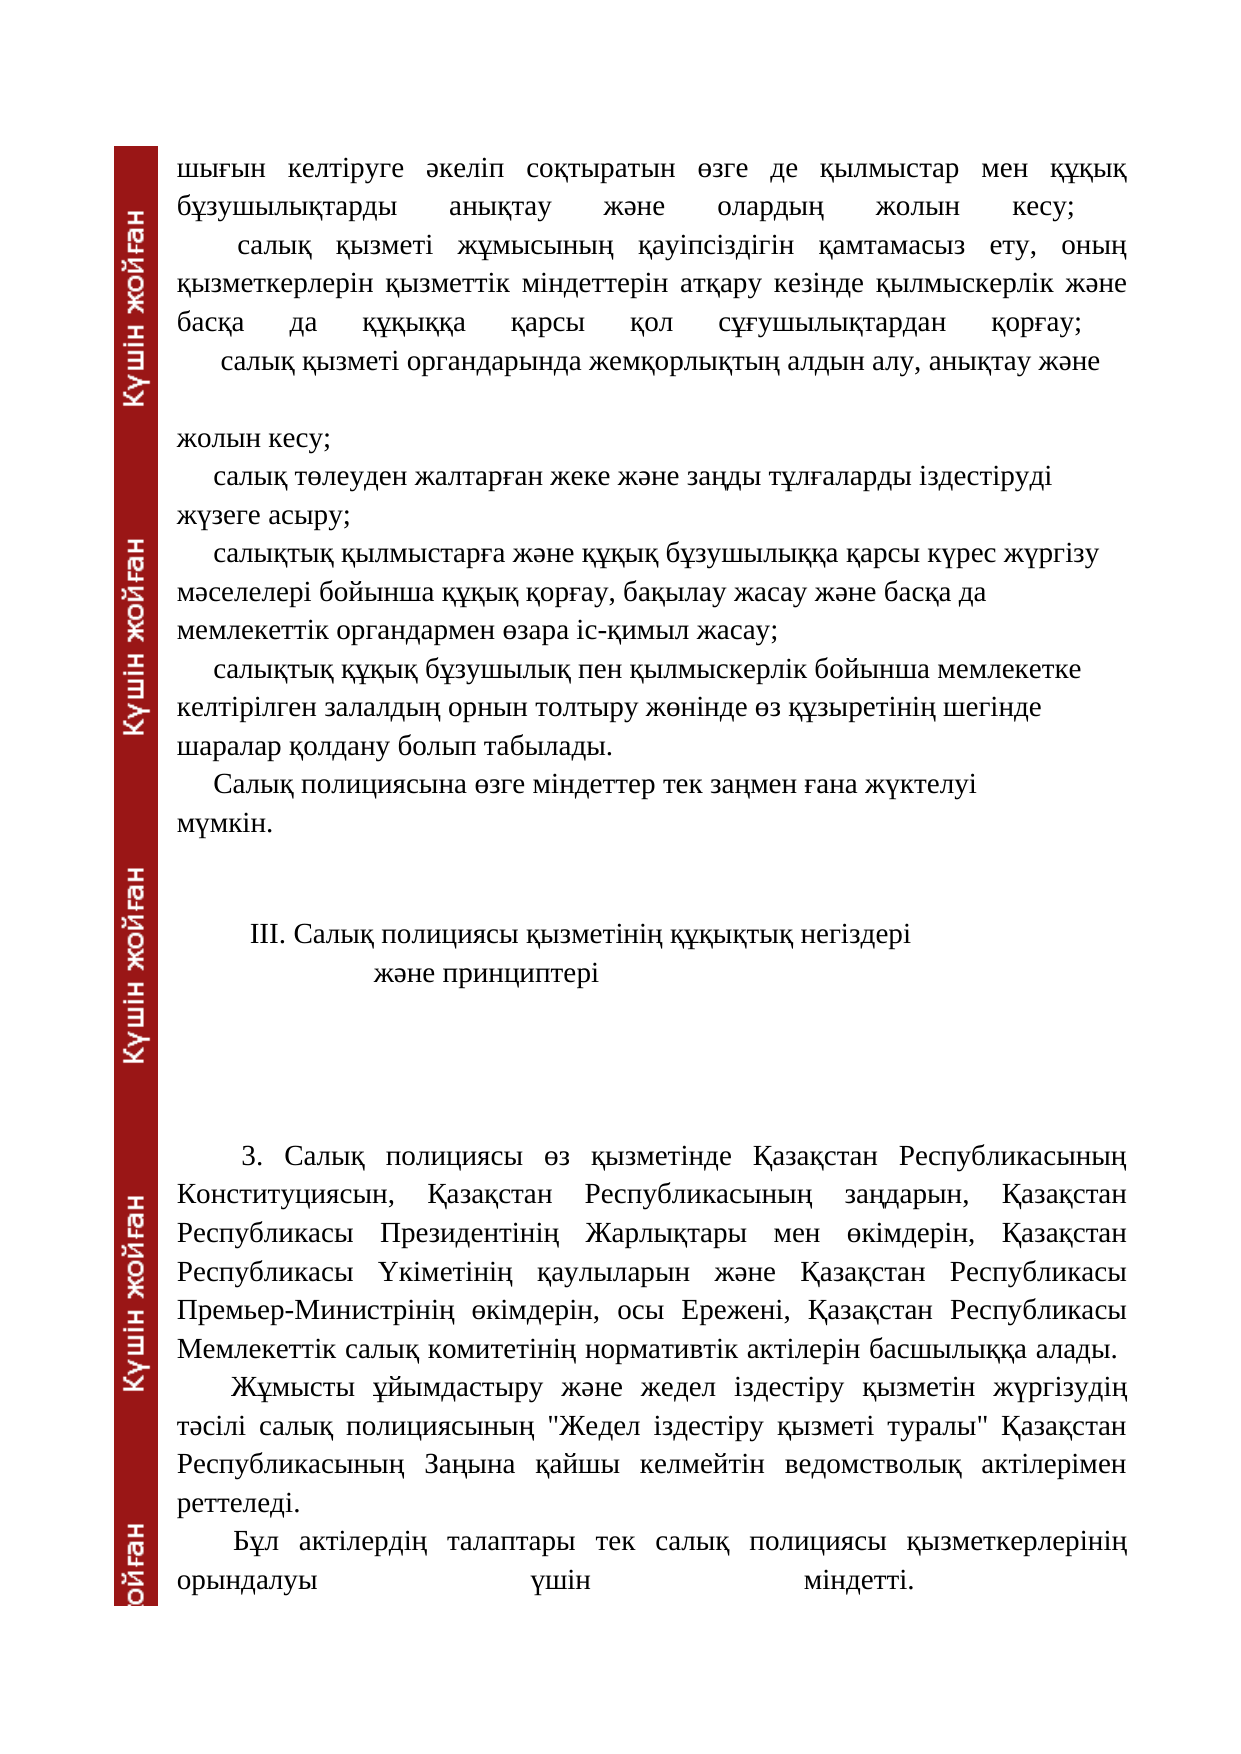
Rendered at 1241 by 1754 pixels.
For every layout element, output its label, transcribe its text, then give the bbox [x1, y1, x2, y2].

picture [114, 492, 158, 497]
picture [114, 988, 158, 1099]
picture [114, 800, 158, 805]
text Салық полициясына өзге мiндеттер тек заңмен ғана жүктелуi [112, 767, 1128, 800]
text келтiрiлген залалдың орнын толтыру жөнiнде өз құзыретiнiң шегiнде [112, 689, 1128, 723]
picture [114, 646, 158, 651]
picture [114, 684, 158, 689]
picture [114, 723, 158, 728]
picture [114, 376, 158, 420]
text мемлекеттiк органдармен өзара iс-қимыл жасау; [112, 612, 1128, 646]
text жүзеге асыру; [112, 497, 1128, 530]
picture [114, 839, 158, 916]
text жолын кесу; [112, 420, 1128, 453]
picture [114, 530, 158, 535]
text мүмкiн. [112, 805, 1128, 839]
picture [114, 1596, 158, 1606]
text салық төлеуден жалтарған жеке және заңды тұлғаларды iздестiрудi [112, 458, 1128, 492]
picture [114, 950, 158, 955]
text III. Салық полициясы қызметiнiң құқықтық негiздерi [112, 916, 1128, 950]
text және принциптерi [112, 955, 1128, 988]
text шаралар қолдану болып табылады. [112, 728, 1128, 762]
picture [114, 607, 158, 612]
text мәселелерi бойынша құқық қорғау, бақылау жасау және басқа да [112, 574, 1128, 607]
picture [114, 453, 158, 458]
text салықтық құқық бұзушылық пен қылмыскерлiк бойынша мемлекетке [112, 651, 1128, 684]
text салықтық қылмыстарға және құқық бұзушылыққа қарсы күрес жүргiзу [112, 535, 1128, 569]
picture [114, 146, 158, 150]
picture [114, 762, 158, 767]
picture [114, 569, 158, 574]
